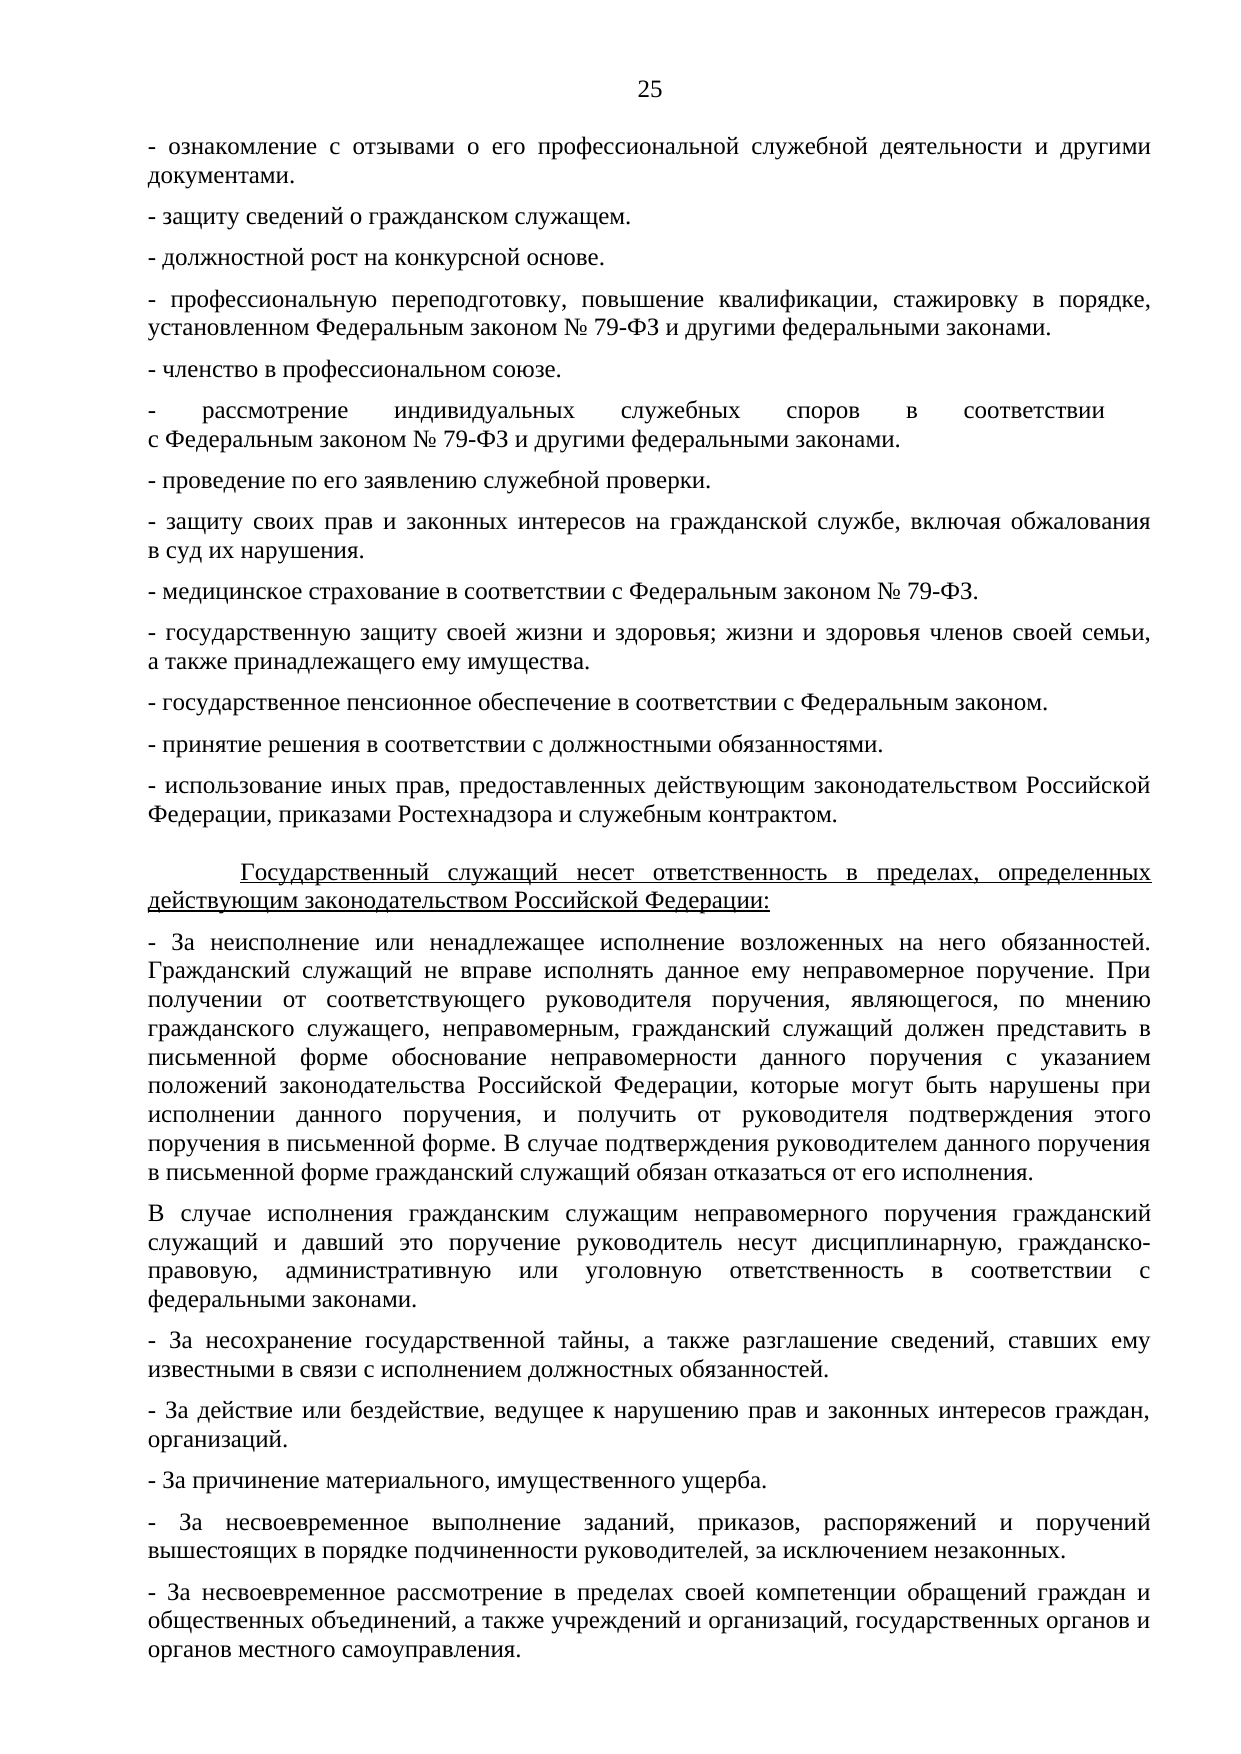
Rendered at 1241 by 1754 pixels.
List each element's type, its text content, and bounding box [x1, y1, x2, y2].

text - За несохранение государственной тайны, а также разглашение сведений, ставших ему известными в связи с исполнением должностных обязанностей. [148, 1325, 1152, 1383]
text - защиту своих прав и законных интересов на гражданской службе, включая обжалования в суд их нарушения. [148, 506, 1152, 564]
text - должностной рост на конкурсной основе. [148, 242, 1152, 271]
text - использование иных прав, предоставленных действующим законодательством Российской Федерации, приказами Ростехнадзора и служебным контрактом. [148, 770, 1152, 827]
text - ознакомление с отзывами о его профессиональной служебной деятельности и другими документами. [148, 131, 1152, 189]
text - государственную защиту своей жизни и здоровья; жизни и здоровья членов своей семьи, а также принадлежащего ему имущества. [148, 617, 1152, 675]
text - членство в профессиональном союзе. [148, 354, 1152, 382]
text - За действие или бездействие, ведущее к нарушению прав и законных интересов граждан, организаций. [148, 1395, 1152, 1453]
text - проведение по его заявлению служебной проверки. [148, 465, 1152, 494]
text Государственный служащий несет ответственность в пределах, определенных действующим законодательством Российской Федерации: [148, 857, 1152, 914]
text - За причинение материального, имущественного ущерба. [148, 1465, 1152, 1494]
text - За несвоевременное рассмотрение в пределах своей компетенции обращений граждан и общественных объединений, а также учреждений и организаций, государственных органов и органов местного самоуправления. [148, 1577, 1152, 1663]
text - принятие решения в соответствии с должностными обязанностями. [148, 729, 1152, 757]
text - государственное пенсионное обеспечение в соответствии с Федеральным законом. [148, 687, 1152, 716]
text - За несвоевременное выполнение заданий, приказов, распоряжений и поручений вышестоящих в порядке подчиненности руководителей, за исключением незаконных. [148, 1507, 1152, 1564]
text - рассмотрение индивидуальных служебных споров в соответствии с Федеральным законом № 79-ФЗ и другими федеральными законами. [148, 395, 1152, 452]
text - медицинское страхование в соответствии с Федеральным законом № 79-ФЗ. [148, 576, 1152, 605]
text - За неисполнение или ненадлежащее исполнение возложенных на него обязанностей. Гражданский служащий не вправе исполнять данное ему неправомерное поручение. При получении от соответствующего руководителя поручения, являющегося, по мнению гражданского служащего, неправомерным, гражданский служащий должен представить в письменной форме обоснование неправомерности данного поручения с указанием положений законодательства Российской Федерации, которые могут быть нарушены при исполнении данного поручения, и получить от руководителя подтверждения этого поручения в письменной форме. В случае подтверждения руководителем данного поручения в письменной форме гражданский служащий обязан отказаться от его исполнения. [148, 927, 1152, 1185]
text - профессиональную переподготовку, повышение квалификации, стажировку в порядке, установленном Федеральным законом № 79-ФЗ и другими федеральными законами. [148, 284, 1152, 341]
text - защиту сведений о гражданском служащем. [148, 201, 1152, 230]
text В случае исполнения гражданским служащим неправомерного поручения гражданский служащий и давший это поручение руководитель несут дисциплинарную, гражданско-правовую, административную или уголовную ответственность в соответствии с федеральными законами. [148, 1198, 1152, 1313]
